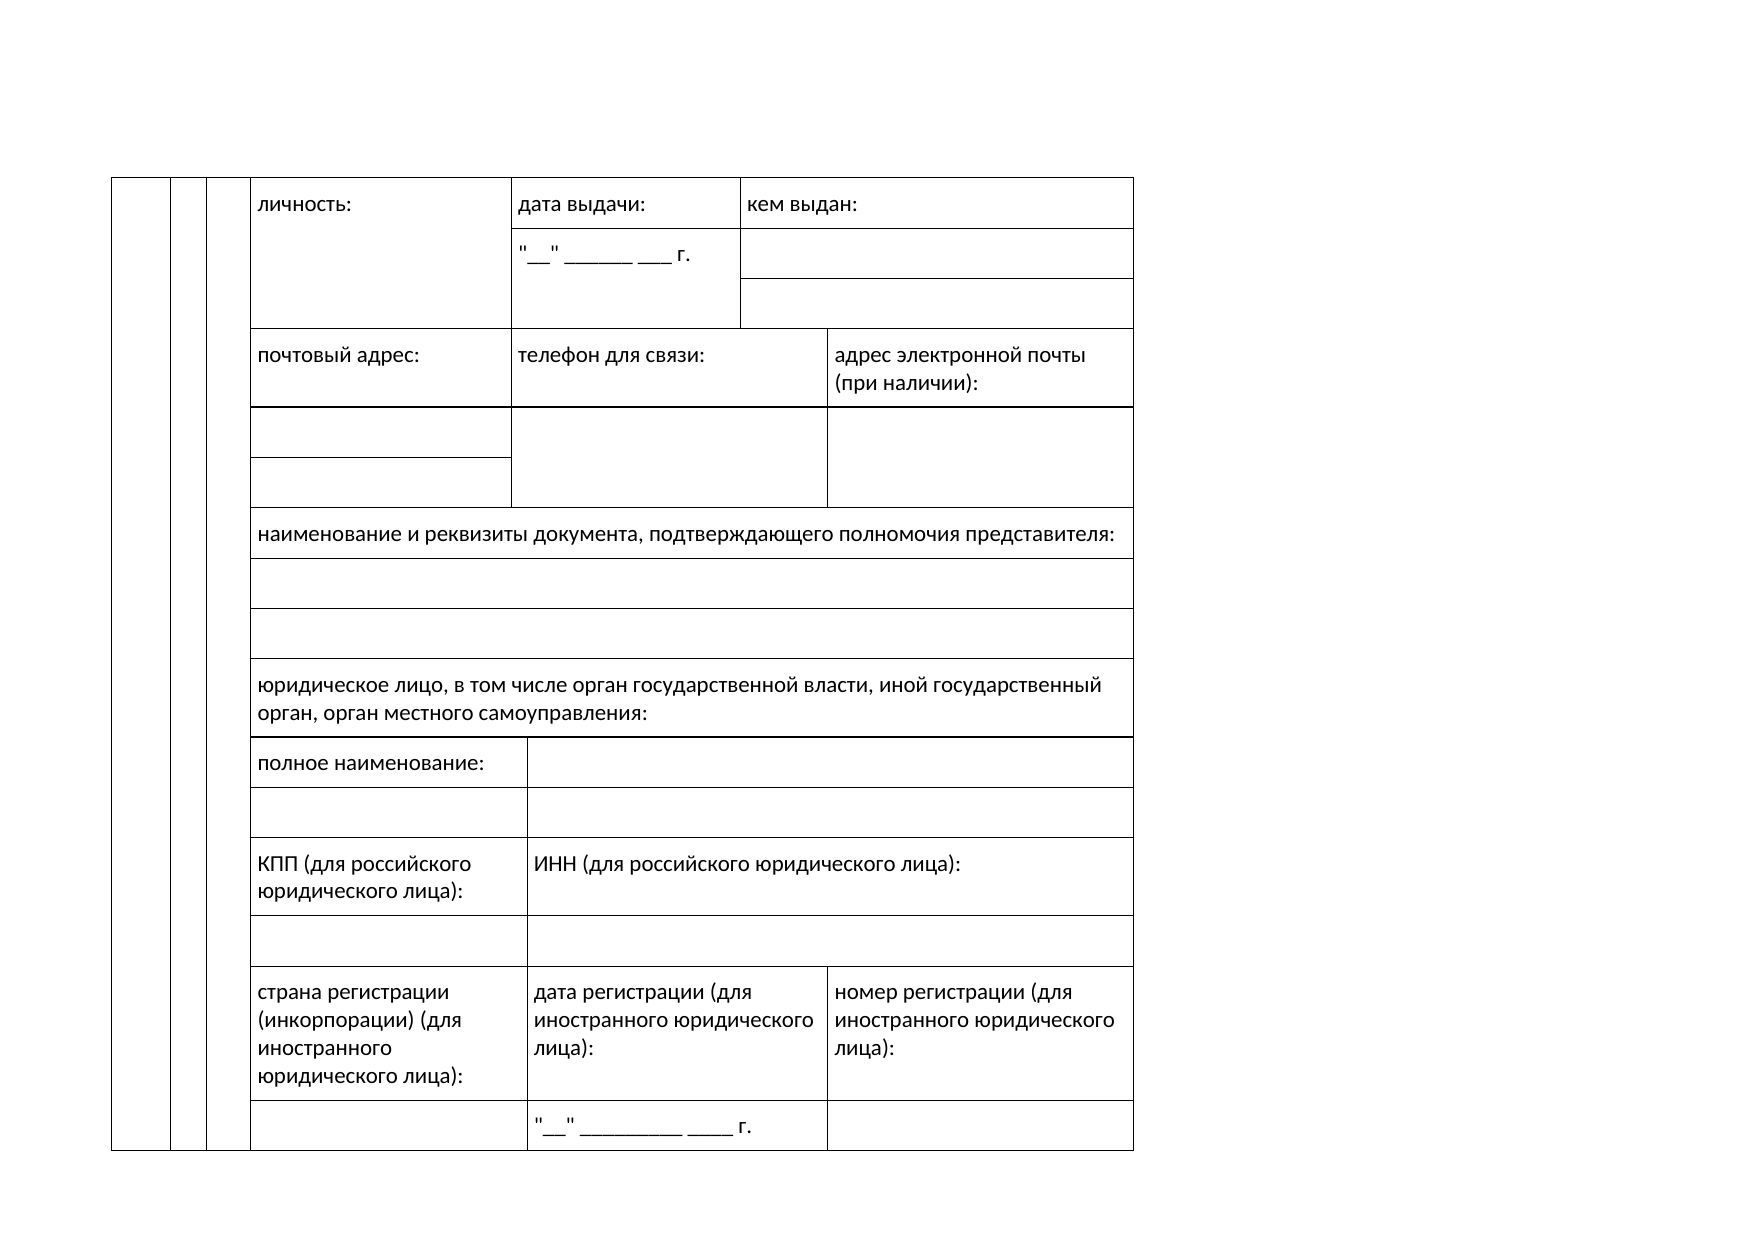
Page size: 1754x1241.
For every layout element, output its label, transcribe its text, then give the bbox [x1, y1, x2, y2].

table_cell [741, 229, 1133, 278]
table_cell [528, 788, 1133, 837]
table_cell [251, 916, 527, 966]
table_cell [528, 738, 1133, 787]
table_cell дата выдачи: [512, 178, 740, 227]
table_cell [741, 279, 1133, 328]
table_cell [251, 1101, 527, 1150]
table_cell КПП (для российского юридического лица): [251, 838, 527, 915]
table_cell [528, 916, 1133, 966]
table_cell [251, 788, 527, 837]
table_cell кем выдан: [741, 178, 1133, 227]
table_cell "__" ______ ___ г. [512, 229, 740, 328]
table_cell [251, 609, 1133, 658]
table_cell почтовый адрес: [251, 329, 511, 406]
table_cell адрес электронной почты (при наличии): [828, 329, 1133, 406]
table_cell [828, 408, 1133, 507]
table_cell наименование и реквизиты документа, подтверждающего полномочия представителя: [251, 508, 1133, 557]
table_cell [828, 1101, 1133, 1150]
table_cell полное наименование: [251, 738, 527, 787]
table_cell дата регистрации (для иностранного юридического лица): [528, 967, 827, 1100]
table_cell [251, 458, 511, 507]
table_cell [251, 559, 1133, 608]
table_cell юридическое лицо, в том числе орган государственной власти, иной государственный орган, орган местного самоуправления: [251, 659, 1133, 736]
table_cell [251, 408, 511, 457]
table_cell номер регистрации (для иностранного юридического лица): [828, 967, 1133, 1100]
table_cell [512, 408, 827, 507]
table_cell страна регистрации (инкорпорации) (для иностранного юридического лица): [251, 967, 527, 1100]
table_cell ИНН (для российского юридического лица): [528, 838, 1133, 915]
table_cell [528, 1101, 827, 1150]
table_cell телефон для связи: [512, 329, 827, 406]
